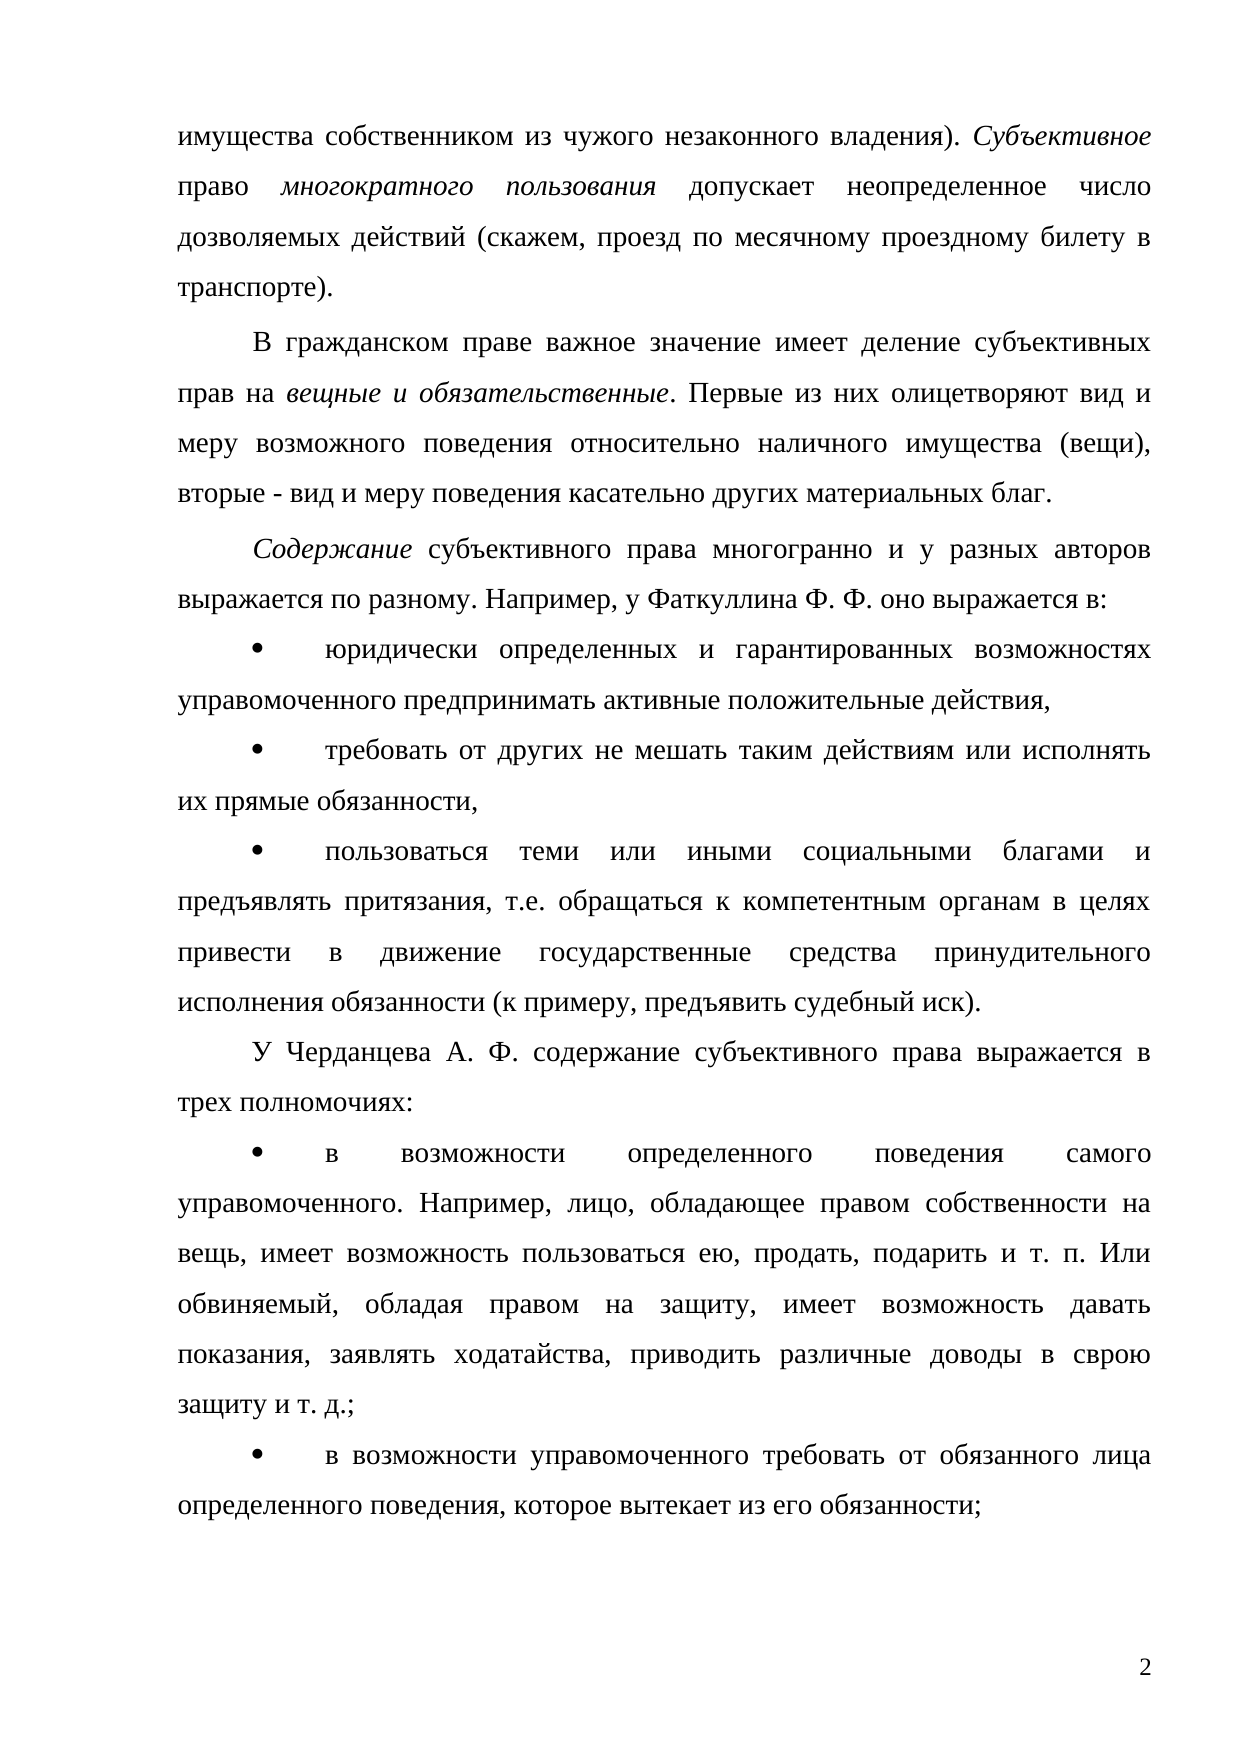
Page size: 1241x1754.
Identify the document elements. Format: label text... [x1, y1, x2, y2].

list в возможности управомоченного требовать от обязанного лица определенного поведения, которое вытекает из его обязанности; [177, 1437, 1152, 1521]
list требовать от других не мешать таким действиям или исполнять их прямые обязанности, [177, 732, 1152, 816]
text У Черданцева А. Ф. содержание субъективного права выражается в трех полномочиях: [177, 1034, 1152, 1118]
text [177, 118, 1152, 303]
text Содержание субъективного права многогранно и у разных авторов выражается по разному. Например, у Фаткуллина Ф. Ф. оно выражается в: [177, 531, 1152, 615]
list в возможности определенного поведения самого управомоченного. Например, лицо, обладающее правом собственности на вещь, имеет возможность пользоваться ею, продать, подарить и т. п. Или обвиняемый, обладая правом на защиту, имеет возможность давать показания, заявлять ходатайства, приводить различные доводы в сврою защиту и т. д.; [177, 1135, 1152, 1420]
text В гражданском праве важное значение имеет деление субъективных прав на вещные и обязательственные. Первые из них олицетворяют вид и меру возможного поведения относительно наличного имущества (вещи), вторые - вид и меру поведения касательно других материальных благ. [177, 324, 1152, 509]
list пользоваться теми или иными социальными благами и предъявлять притязания, т.е. обращаться к компетентным органам в целях привести в движение государственные средства принудительного исполнения обязанности (к примеру, предъявить судебный иск). [177, 833, 1152, 1017]
list юридически определенных и гарантированных возможностях управомоченного предпринимать активные положительные действия, [177, 631, 1152, 715]
